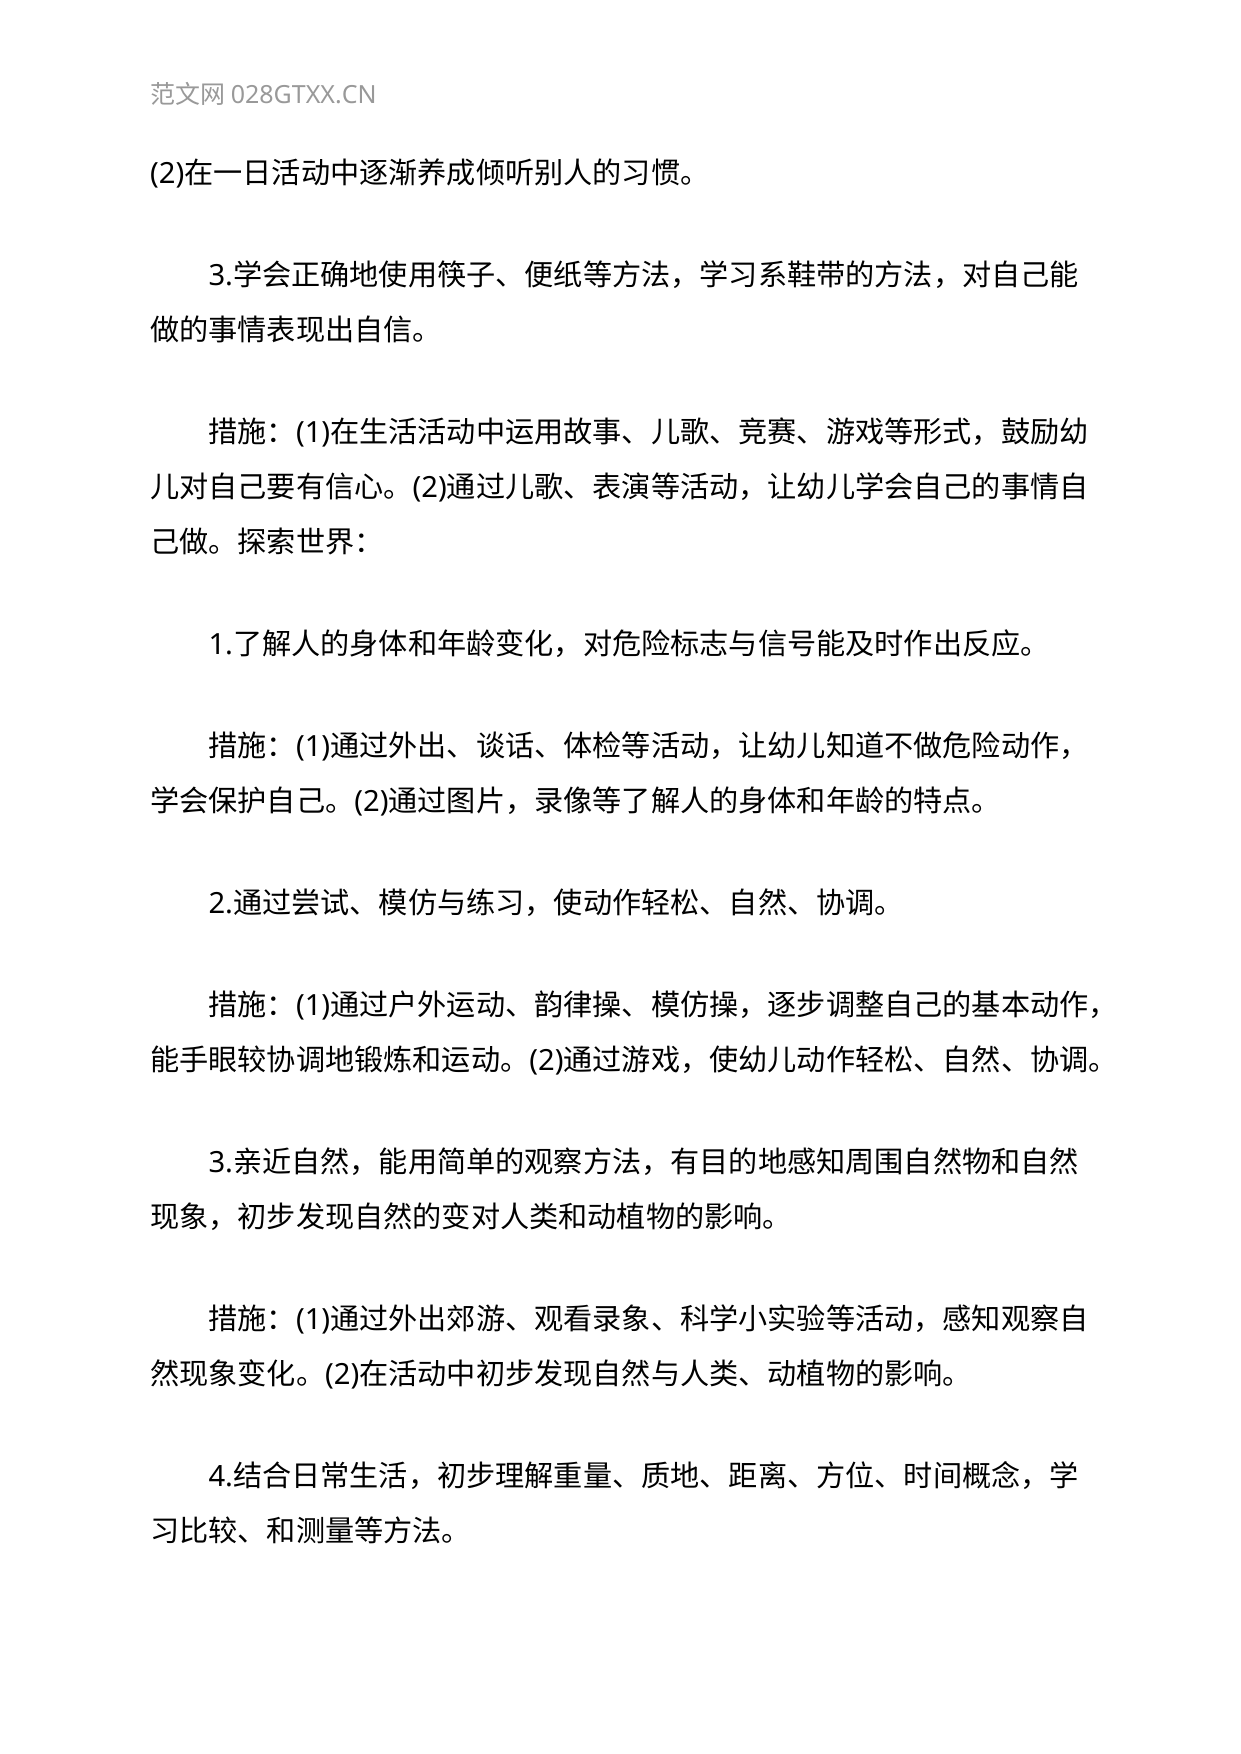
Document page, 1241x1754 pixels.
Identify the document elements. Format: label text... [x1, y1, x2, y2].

text 1.了解人的身体和年龄变化，对危险标志与信号能及时作出反应。 [150, 621, 1090, 663]
text 4.结合日常生活，初步理解重量、质地、距离、方位、时间概念，学习比较、和测量等方法。 [150, 1452, 1090, 1549]
text 3.亲近自然，能用简单的观察方法，有目的地感知周围自然物和自然现象，初步发现自然的变对人类和动植物的影响。 [150, 1138, 1090, 1236]
text 措施：(1)在生活活动中运用故事、儿歌、竞赛、游戏等形式，鼓励幼儿对自己要有信心。(2)通过儿歌、表演等活动，让幼儿学会自己的事情自己做。探索世界： [150, 409, 1090, 561]
text 3.学会正确地使用筷子、便纸等方法，学习系鞋带的方法，对自己能做的事情表现出自信。 [150, 252, 1090, 349]
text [150, 150, 1090, 192]
text 2.通过尝试、模仿与练习，使动作轻松、自然、协调。 [150, 879, 1090, 922]
text 措施：(1)通过外出郊游、观看录象、科学小实验等活动，感知观察自然现象变化。(2)在活动中初步发现自然与人类、动植物的影响。 [150, 1295, 1090, 1393]
text 措施：(1)通过外出、谈话、体检等活动，让幼儿知道不做危险动作，学会保护自己。(2)通过图片，录像等了解人的身体和年龄的特点。 [150, 722, 1090, 820]
text 措施：(1)通过户外运动、韵律操、模仿操，逐步调整自己的基本动作，能手眼较协调地锻炼和运动。(2)通过游戏，使幼儿动作轻松、自然、协调。 [150, 981, 1090, 1079]
